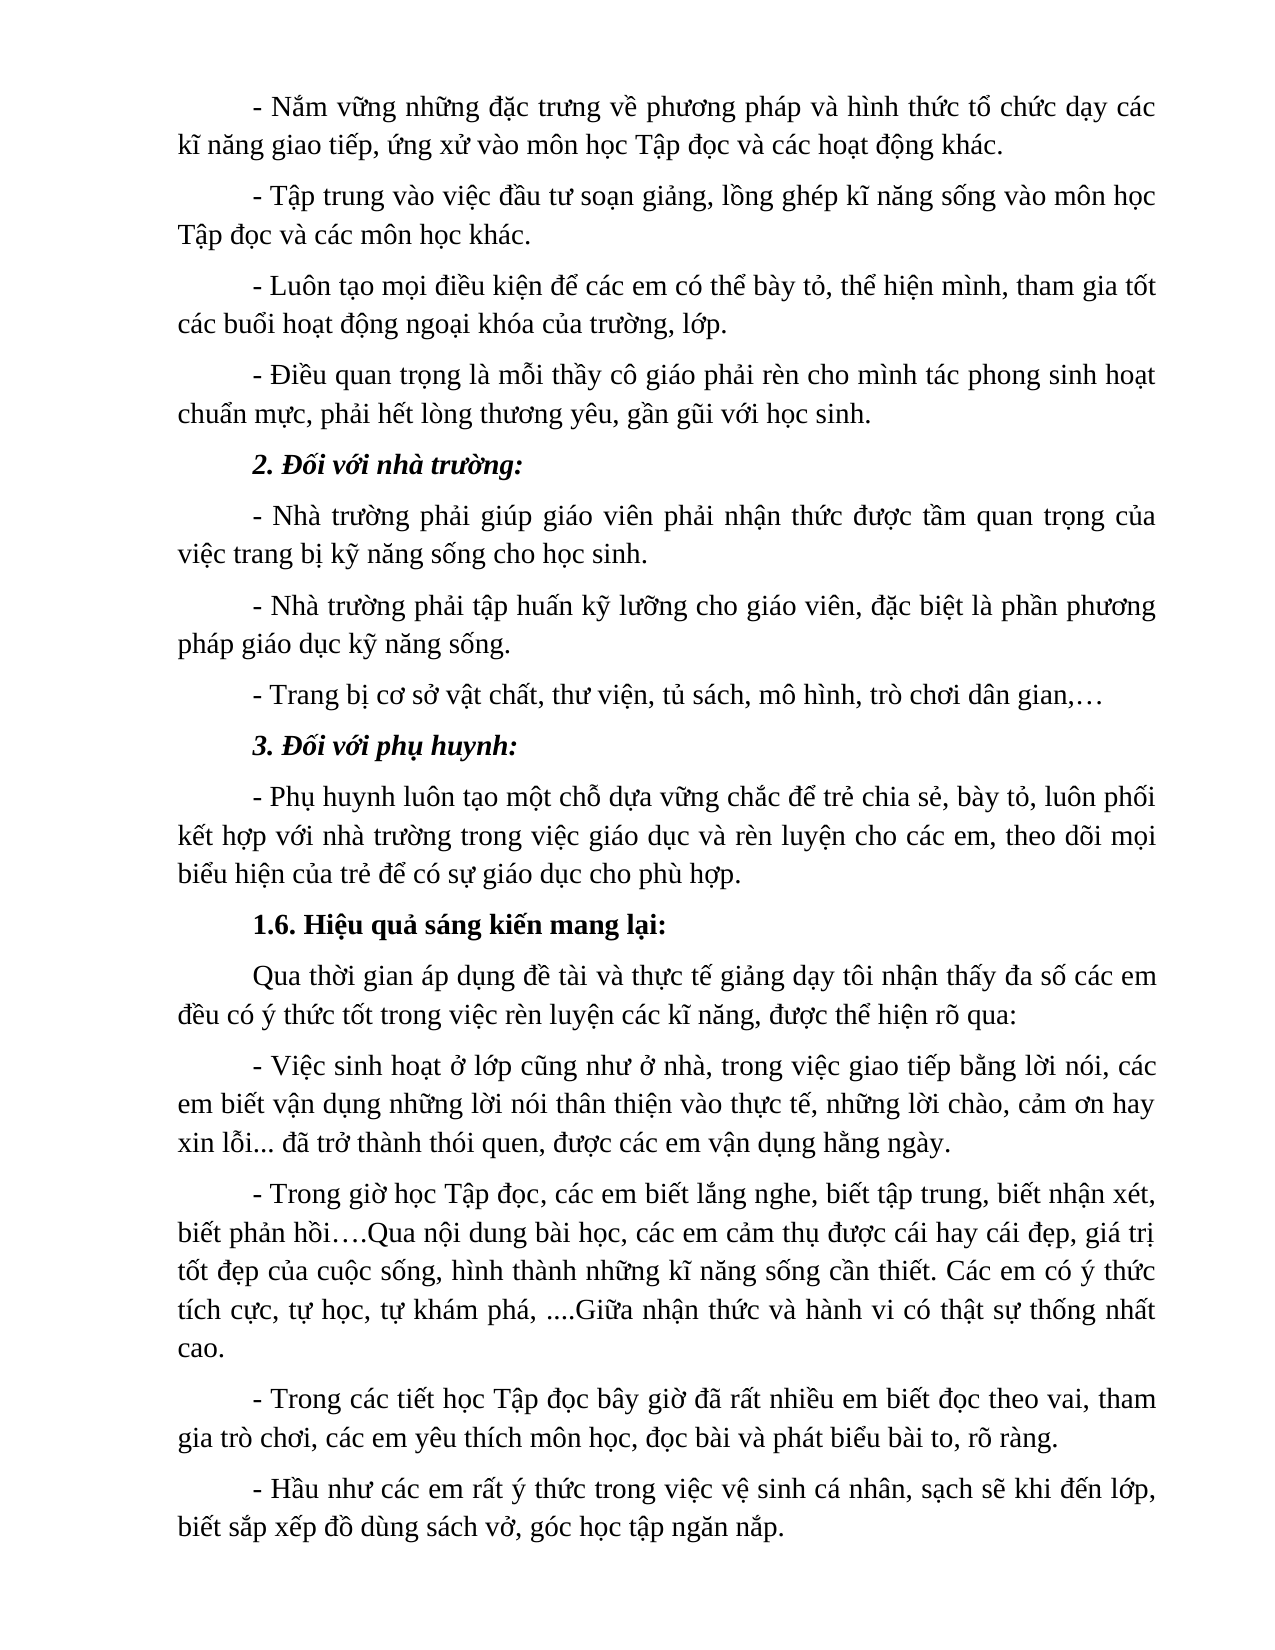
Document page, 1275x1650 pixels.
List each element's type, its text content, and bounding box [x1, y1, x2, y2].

text - Việc sinh hoạt ở lớp cũng như ở nhà, trong việc giao tiếp bằng lời nói, các em biết vận dụng những lời nói thân thiện vào thực tế, những lời chào, cảm ơn hay xin lỗi... đã trở thành thói quen, được các em vận dụng hằng ngày. [177, 1048, 1157, 1159]
text - Tập trung vào việc đầu tư soạn giảng, lồng ghép kĩ năng sống vào môn học Tập đọc và các môn học khác. [177, 178, 1157, 250]
text - Luôn tạo mọi điều kiện để các em có thể bày tỏ, thể hiện mình, tham gia tốt các buổi hoạt động ngoại khóa của trường, lớp. [177, 268, 1157, 340]
text 3. Đối với phụ huynh: [177, 728, 1157, 762]
text - Nhà trường phải giúp giáo viên phải nhận thức được tầm quan trọng của việc trang bị kỹ năng sống cho học sinh. [177, 498, 1157, 570]
text - Hầu như các em rất ý thức trong việc vệ sinh cá nhân, sạch sẽ khi đến lớp, biết sắp xếp đồ dùng sách vở, góc học tập ngăn nắp. [177, 1471, 1157, 1543]
text - Phụ huynh luôn tạo một chỗ dựa vững chắc để trẻ chia sẻ, bày tỏ, luôn phối kết hợp với nhà trường trong việc giáo dục và rèn luyện cho các em, theo dõi mọi biểu hiện của trẻ để có sự giáo dục cho phù hợp. [177, 779, 1157, 890]
text - Điều quan trọng là mỗi thầy cô giáo phải rèn cho mình tác phong sinh hoạt chuẩn mực, phải hết lòng thương yêu, gần gũi với học sinh. [177, 357, 1157, 429]
text 2. Đối với nhà trường: [177, 447, 1157, 481]
text - Nhà trường phải tập huấn kỹ lưỡng cho giáo viên, đặc biệt là phần phương pháp giáo dục kỹ năng sống. [177, 588, 1157, 660]
text Qua thời gian áp dụng đề tài và thực tế giảng dạy tôi nhận thấy đa số các em đều có ý thức tốt trong việc rèn luyện các kĩ năng, được thể hiện rõ qua: [177, 958, 1157, 1031]
text - Trong các tiết học Tập đọc bây giờ đã rất nhiều em biết đọc theo vai, tham gia trò chơi, các em yêu thích môn học, đọc bài và phát biểu bài to, rõ ràng. [177, 1381, 1157, 1453]
text 1.6. Hiệu quả sáng kiến mang lại: [177, 907, 1157, 941]
text - Nắm vững những đặc trưng về phương pháp và hình thức tổ chức dạy các kĩ năng giao tiếp, ứng xử vào môn học Tập đọc và các hoạt động khác. [177, 89, 1157, 161]
text - Trong giờ học Tập đọc, các em biết lắng nghe, biết tập trung, biết nhận xét, biết phản hồi….Qua nội dung bài học, các em cảm thụ được cái hay cái đẹp, giá trị tốt đẹp của cuộc sống, hình thành những kĩ năng sống cần thiết. Các em có ý thức tích cực, tự học, tự khám phá, ....Giữa nhận thức và hành vi có thật sự thống nhất cao. [177, 1176, 1157, 1364]
text - Trang bị cơ sở vật chất, thư viện, tủ sách, mô hình, trò chơi dân gian,… [177, 677, 1157, 711]
